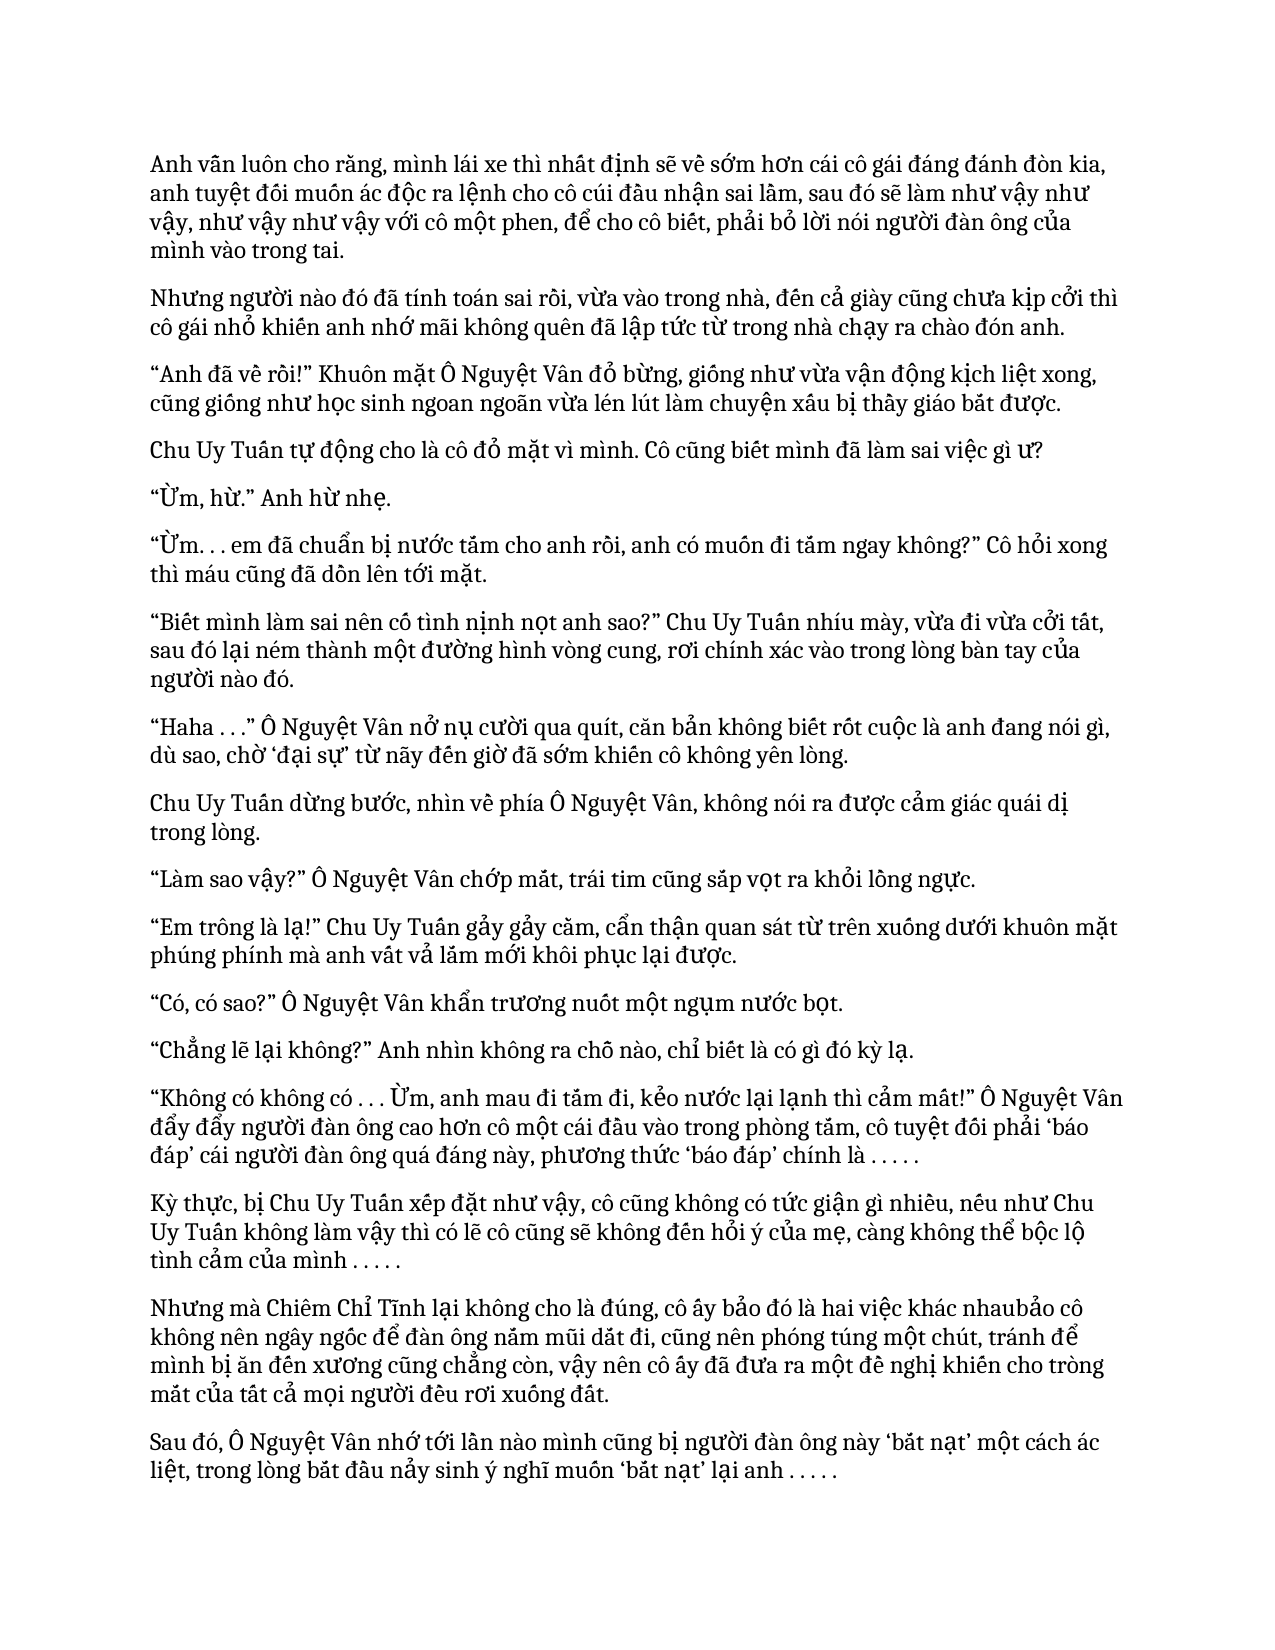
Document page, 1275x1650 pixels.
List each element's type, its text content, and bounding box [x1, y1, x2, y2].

text “Ừm, hừ.” Anh hừ nhẹ. [150, 484, 1125, 512]
text “Anh đã về rồi!” Khuôn mặt Ô Nguyệt Vân đỏ bừng, giống như vừa vận động kịch liệt xong, cũng giống như học sinh ngoan ngoãn vừa lén lút làm chuyện xấu bị thầy giáo bắt được. [150, 360, 1125, 417]
text “Em trông là lạ!” Chu Uy Tuấn gảy gảy cằm, cẩn thận quan sát từ trên xuống dưới khuôn mặt phúng phính mà anh vất vả lắm mới khôi phục lại được. [150, 912, 1125, 970]
text “Haha . . .” Ô Nguyệt Vân nở nụ cười qua quít, căn bản không biết rốt cuộc là anh đang nói gì, dù sao, chờ ‘đại sự’ từ nãy đến giờ đã sớm khiến cô không yên lòng. [150, 712, 1125, 770]
text “Có, có sao?” Ô Nguyệt Vân khẩn trương nuốt một ngụm nước bọt. [150, 989, 1125, 1017]
text Nhưng mà Chiêm Chỉ Tĩnh lại không cho là đúng, cô ấy bảo đó là hai việc khác nhaubảo cô không nên ngây ngốc để đàn ông nắm mũi dắt đi, cũng nên phóng túng một chút, tránh để mình bị ăn đến xương cũng chẳng còn, vậy nên cô ấy đã đưa ra một đề nghị khiến cho tròng mắt của tất cả mọi người đều rơi xuống đất. [150, 1294, 1125, 1409]
text Chu Uy Tuấn tự động cho là cô đỏ mặt vì mình. Cô cũng biết mình đã làm sai việc gì ư? [150, 436, 1125, 465]
text Anh vẫn luôn cho rằng, mình lái xe thì nhất định sẽ về sớm hơn cái cô gái đáng đánh đòn kia, anh tuyệt đối muốn ác độc ra lệnh cho cô cúi đầu nhận sai lầm, sau đó sẽ làm như vậy như vậy, như vậy như vậy với cô một phen, để cho cô biết, phải bỏ lời nói người đàn ông của mình vào trong tai. [150, 150, 1125, 265]
text “Ừm. . . em đã chuẩn bị nước tắm cho anh rồi, anh có muốn đi tắm ngay không?” Cô hỏi xong thì máu cũng đã dồn lên tới mặt. [150, 531, 1125, 589]
text “Chẳng lẽ lại không?” Anh nhìn không ra chỗ nào, chỉ biết là có gì đó kỳ lạ. [150, 1036, 1125, 1065]
text “Biết mình làm sai nên cố tình nịnh nọt anh sao?” Chu Uy Tuấn nhíu mày, vừa đi vừa cởi tất, sau đó lại ném thành một đường hình vòng cung, rơi chính xác vào trong lòng bàn tay của người nào đó. [150, 607, 1125, 694]
text “Làm sao vậy?” Ô Nguyệt Vân chớp mắt, trái tim cũng sắp vọt ra khỏi lồng ngực. [150, 865, 1125, 894]
text Chu Uy Tuấn dừng bước, nhìn về phía Ô Nguyệt Vân, không nói ra được cảm giác quái dị trong lòng. [150, 789, 1125, 846]
text “Không có không có . . . Ừm, anh mau đi tắm đi, kẻo nước lại lạnh thì cảm mất!” Ô Nguyệt Vân đẩy đẩy người đàn ông cao hơn cô một cái đầu vào trong phòng tắm, cô tuyệt đối phải ‘báo đáp’ cái người đàn ông quá đáng này, phương thức ‘báo đáp’ chính là . . . . . [150, 1084, 1125, 1170]
text Kỳ thực, bị Chu Uy Tuấn xếp đặt như vậy, cô cũng không có tức giận gì nhiều, nếu như Chu Uy Tuấn không làm vậy thì có lẽ cô cũng sẽ không đến hỏi ý của mẹ, càng không thể bộc lộ tình cảm của mình . . . . . [150, 1189, 1125, 1275]
text Sau đó, Ô Nguyệt Vân nhớ tới lần nào mình cũng bị người đàn ông này ‘bắt nạt’ một cách ác liệt, trong lòng bắt đầu nảy sinh ý nghĩ muốn ‘bắt nạt’ lại anh . . . . . [150, 1427, 1125, 1485]
text Nhưng người nào đó đã tính toán sai rồi, vừa vào trong nhà, đến cả giày cũng chưa kịp cởi thì cô gái nhỏ khiến anh nhớ mãi không quên đã lập tức từ trong nhà chạy ra chào đón anh. [150, 284, 1125, 341]
